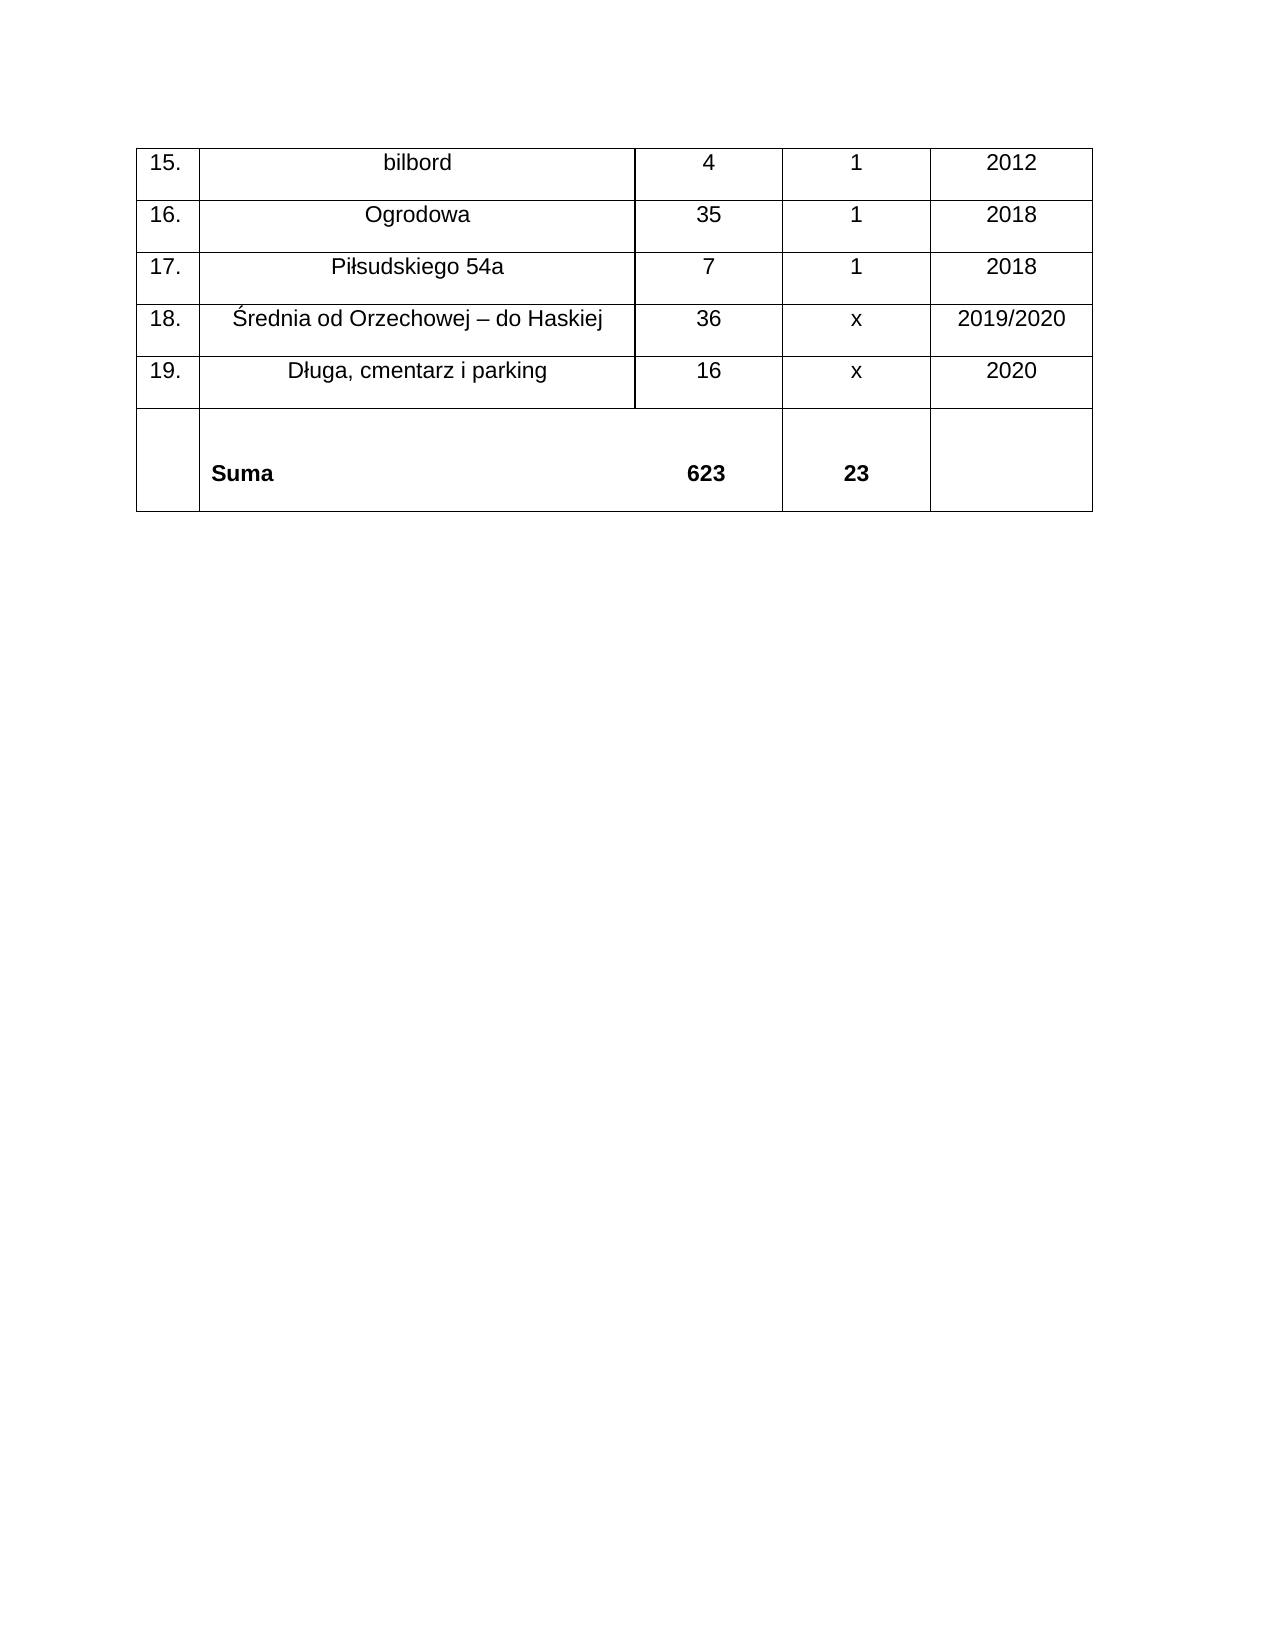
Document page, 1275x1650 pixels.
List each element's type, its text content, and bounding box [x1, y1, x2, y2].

table_cell 1 [783, 201, 930, 252]
table_cell [137, 201, 199, 252]
table_cell Piłsudskiego 54a [200, 253, 634, 304]
table_cell x [783, 357, 930, 408]
table_cell 35 [636, 201, 782, 252]
table_cell 1 [783, 253, 930, 304]
table_cell [137, 409, 199, 511]
table_cell bilbord [200, 149, 634, 200]
table_cell Średnia od Orzechowej – do Haskiej [200, 305, 634, 356]
table_cell 2018 [931, 201, 1092, 252]
table_cell 23 [783, 409, 930, 511]
table_cell 7 [636, 253, 782, 304]
table_cell [137, 253, 199, 304]
table_cell [137, 305, 199, 356]
table_cell Ogrodowa [200, 201, 634, 252]
table_cell x [783, 305, 930, 356]
table_cell 2020 [931, 357, 1092, 408]
table_cell Długa, cmentarz i parking [200, 357, 634, 408]
table_cell [931, 409, 1092, 511]
table_cell Suma 623 [200, 409, 782, 511]
table_cell 1 [783, 149, 930, 200]
table_cell 2012 [931, 149, 1092, 200]
table_cell 36 [636, 305, 782, 356]
table_cell 2019/2020 [931, 305, 1092, 356]
table_cell [137, 149, 199, 200]
table_cell 4 [636, 149, 782, 200]
table_cell 16 [636, 357, 782, 408]
table_cell 2018 [931, 253, 1092, 304]
table_cell [137, 357, 199, 408]
